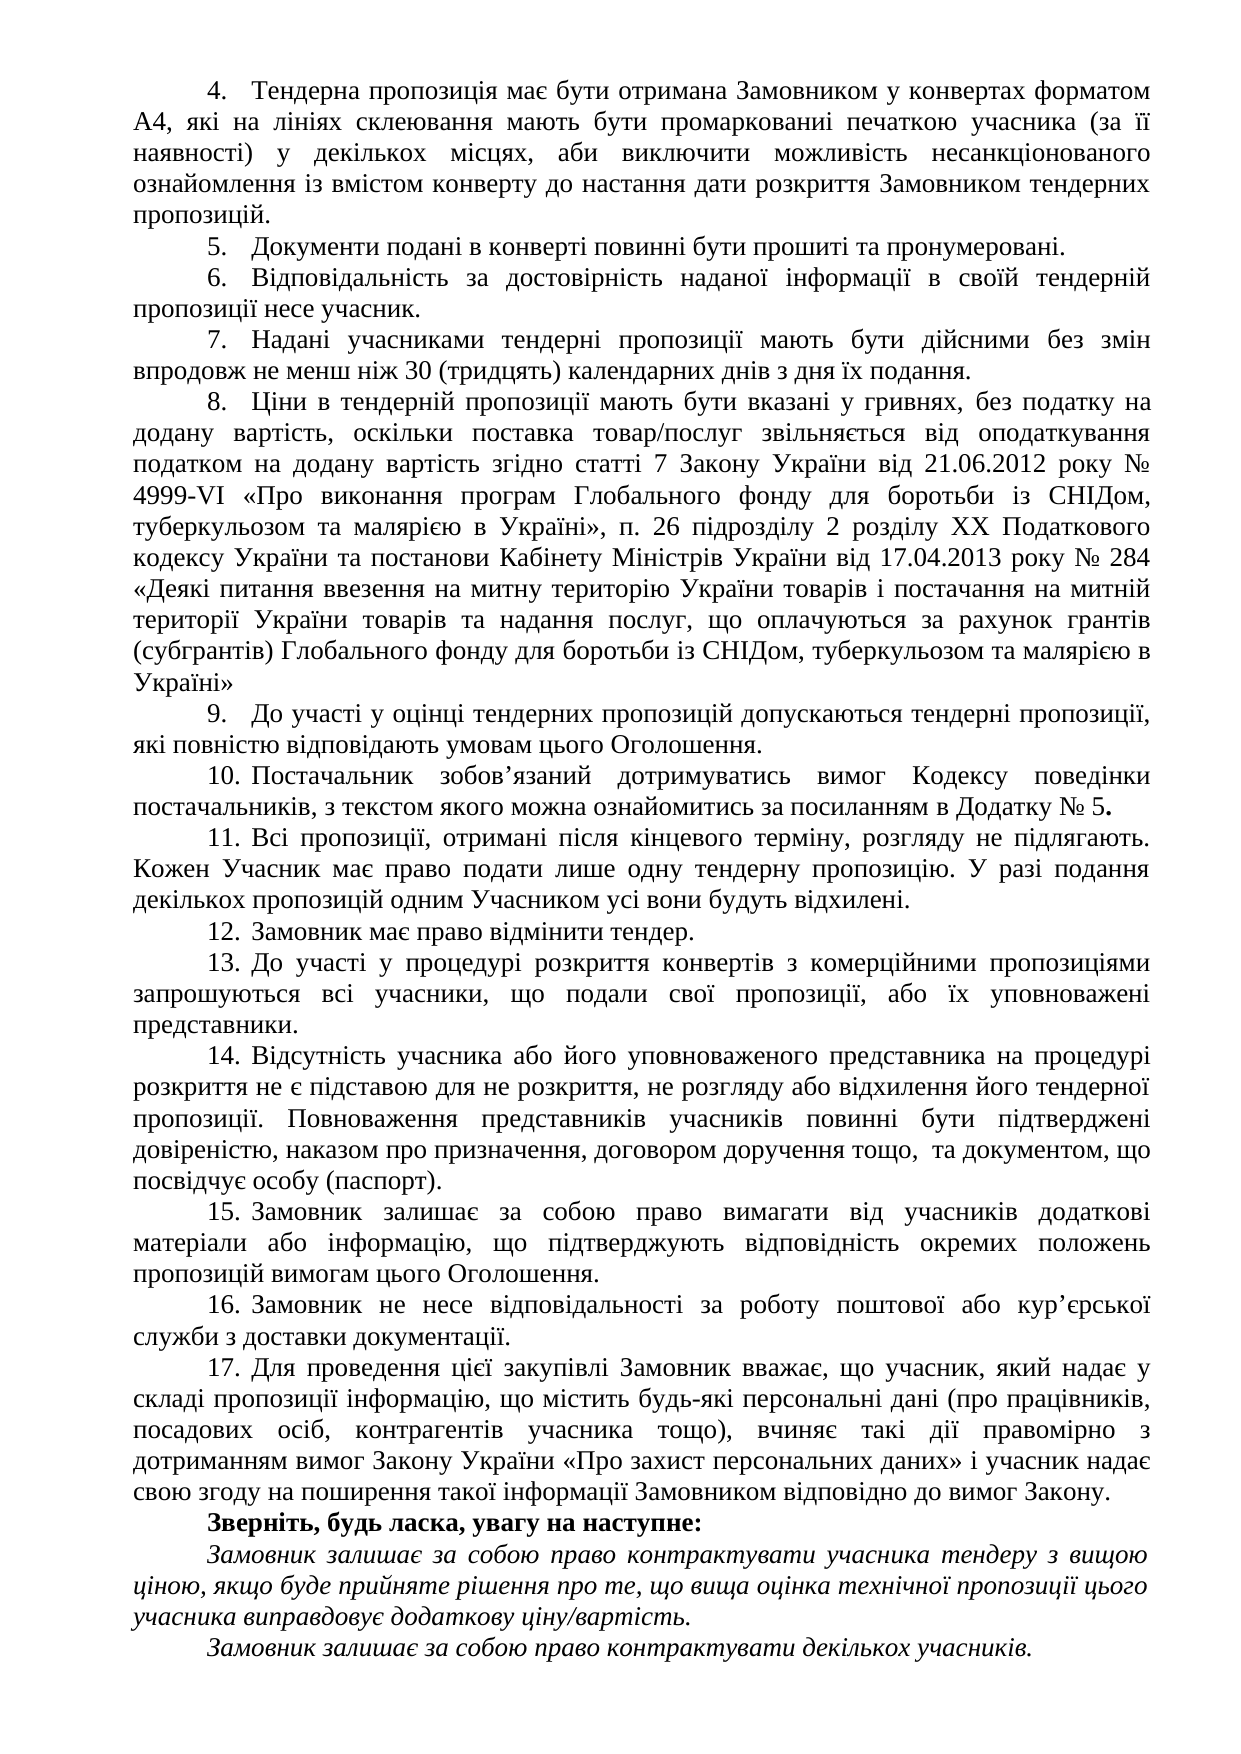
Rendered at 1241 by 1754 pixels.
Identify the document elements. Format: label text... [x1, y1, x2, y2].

list Замовник залишає за собою право вимагати від учасників додаткові матеріали або інформацію, що підтверджують відповідність окремих положень пропозицій вимогам цього Оголошення. [133, 1195, 1152, 1288]
list До участі у оцінці тендерних пропозицій допускаються тендерні пропозиції, які повністю відповідають умовам цього Оголошення. [133, 697, 1152, 759]
list Постачальник зобов’язаний дотримуватись вимог Кодексу поведінки постачальників, з текстом якого можна ознайомитись за посиланням в Додатку № 5. [133, 759, 1152, 821]
list Всі пропозиції, отримані після кінцевого терміну, розгляду не підлягають. Кожен Учасник має право подати лише одну тендерну пропозицію. У разі подання декількох пропозицій одним Учасником усі вони будуть відхилені. [133, 821, 1152, 915]
list До участі у процедурі розкриття конвертів з комерційними пропозиціями запрошуються всі учасники, що подали свої пропозиції, або їх уповноважені представники. [133, 946, 1152, 1039]
list Тендерна пропозиція має бути отримана Замовником у конвертах форматом А4, які на лініях склеювання мають бути промаркованиі печаткою учасника (за її наявності) у декількох місцях, аби виключити можливість несанкціонованого ознайомлення із вмістом конверту до настання дати розкриття Замовником тендерних пропозицій. [133, 74, 1152, 229]
list Замовник залишає за собою право контрактувати декількох учасників. [133, 1631, 1152, 1662]
list Ціни в тендерній пропозиції мають бути вказані у гривнях, без податку на додану вартість, оскільки поставка товар/послуг звільняється від оподаткування податком на додану вартість згідно статті 7 Закону України від 21.06.2012 року № 4999-VI «Про виконання програм Глобального фонду для боротьби із СНІДом, туберкульозом та малярією в Україні», п. 26 підрозділу 2 розділу XX Податкового кодексу України та постанови Кабінету Міністрів України від 17.04.2013 року № 284 «Деякі питання ввезення на митну територію України товарів і постачання на митній території України товарів та надання послуг, що оплачуються за рахунок грантів (субгрантів) Глобального фонду для боротьби із СНІДом, туберкульозом та малярією в Україні» [133, 385, 1152, 697]
list Документи подані в конверті повинні бути прошиті та пронумеровані. [133, 229, 1152, 261]
list Замовник не несе відповідальності за роботу поштової або кур’єрської служби з доставки документації. [133, 1288, 1152, 1351]
list Замовник залишає за собою право контрактувати учасника тендеру з вищою ціною, якщо буде прийняте рішення про те, що вища оцінка технічної пропозиції цього учасника виправдовує додаткову ціну/вартість. [133, 1538, 1152, 1631]
list Відповідальність за достовірність наданої інформації в своїй тендерній пропозиції несе учасник. [133, 261, 1152, 323]
list Замовник має право відмінити тендер. [133, 915, 1152, 946]
list Зверніть, будь ласка, увагу на наступне: [133, 1507, 1152, 1538]
list Для проведення цієї закупівлі Замовник вважає, що учасник, який надає у складі пропозиції інформацію, що містить будь-які персональні дані (про працівників, посадових осіб, контрагентів учасника тощо), вчиняє такі дії правомірно з дотриманням вимог Закону України «Про захист персональних даних» і учасник надає свою згоду на поширення такої інформації Замовником відповідно до вимог Закону. [133, 1351, 1152, 1507]
list Надані учасниками тендерні пропозиції мають бути дійсними без змін впродовж не менш ніж 30 (тридцять) календарних днів з дня їх подання. [133, 323, 1152, 385]
list Відсутність учасника або його уповноваженого представника на процедурі розкриття не є підставою для не розкриття, не розгляду або відхилення його тендерної пропозиції. Повноваження представників учасників повинні бути підтверджені довіреністю, наказом про призначення, договором доручення тощо, та документом, що посвідчує особу (паспорт). [133, 1039, 1152, 1195]
